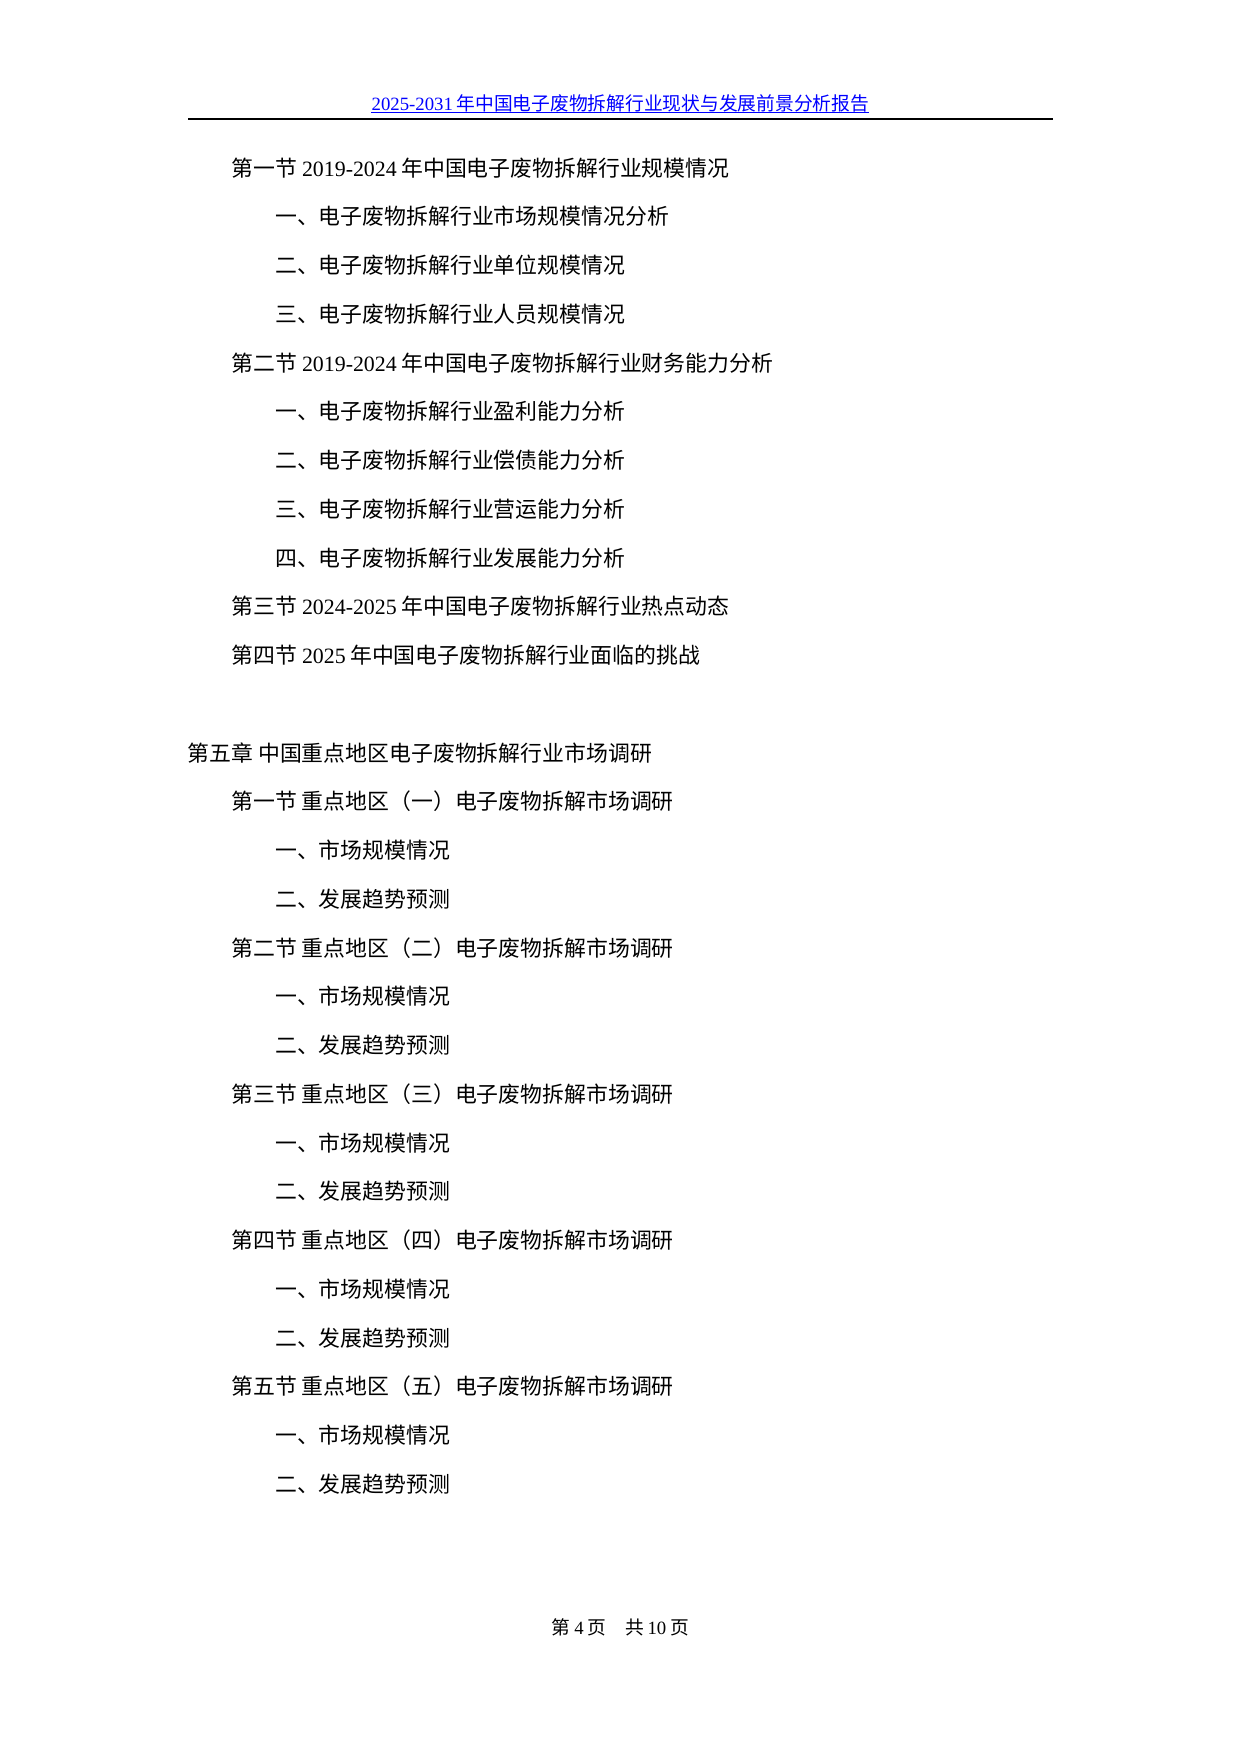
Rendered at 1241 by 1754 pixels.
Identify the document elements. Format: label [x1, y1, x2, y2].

text [187, 150, 1053, 1499]
